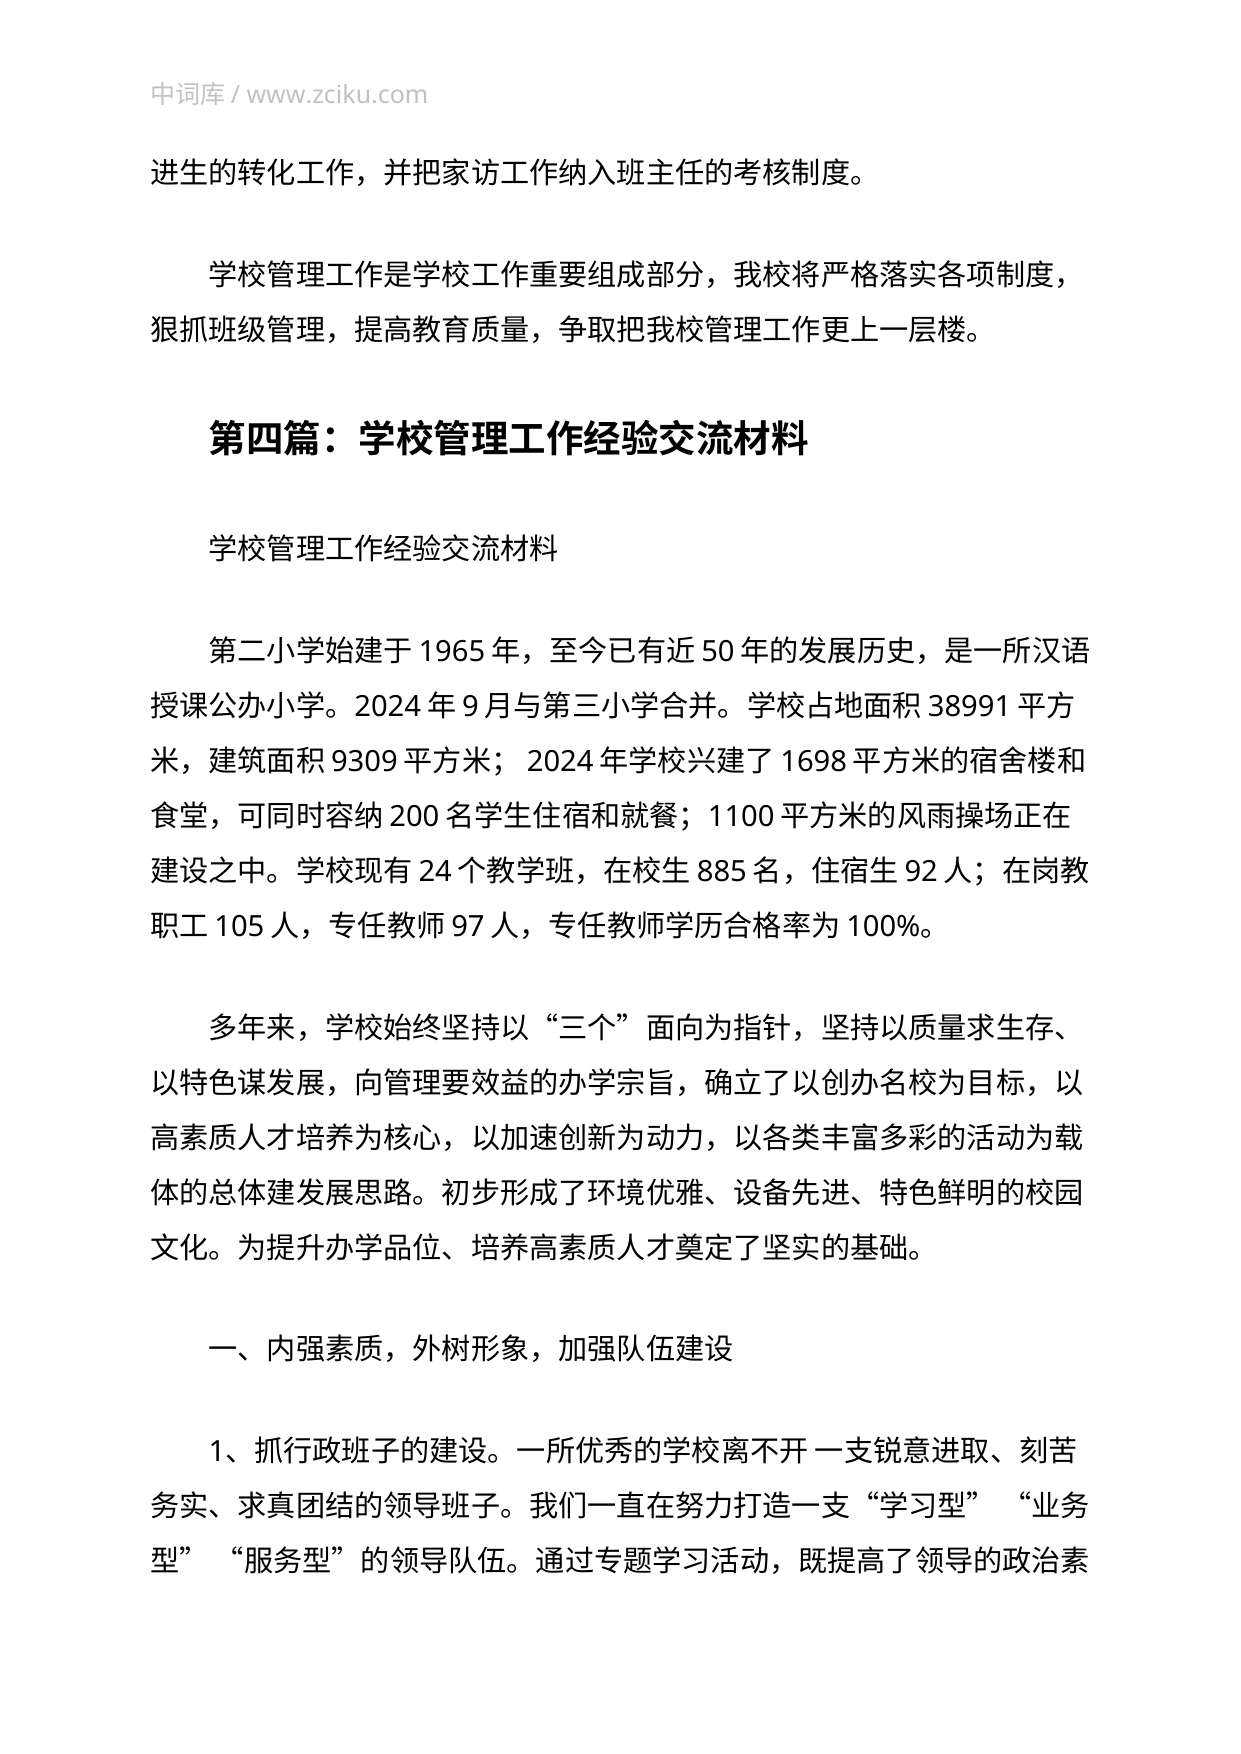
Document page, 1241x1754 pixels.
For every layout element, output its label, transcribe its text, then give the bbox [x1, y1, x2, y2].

text 学校管理工作是学校工作重要组成部分，我校将严格落实各项制度，狠抓班级管理，提高教育质量，争取把我校管理工作更上一层楼。 [150, 252, 1090, 349]
text 第四篇：学校管理工作经验交流材料 [150, 408, 1090, 463]
text 第二小学始建于1965年，至今已有近50年的发展历史，是一所汉语授课公办小学。2024年9月与第三小学合并。学校占地面积38991平方米，建筑面积9309平方米； 2024年学校兴建了1698平方米的宿舍楼和食堂，可同时容纳200名学生住宿和就餐；1100平方米的风雨操场正在建设之中。学校现有24个教学班，在校生885名，住宿生92人；在岗教职工105人，专任教师97人，专任教师学历合格率为100%。 [150, 628, 1090, 945]
text 学校管理工作经验交流材料 [150, 526, 1090, 568]
text 多年来，学校始终坚持以“三个”面向为指针，坚持以质量求生存、以特色谋发展，向管理要效益的办学宗旨，确立了以创办名校为目标，以高素质人才培养为核心，以加速创新为动力，以各类丰富多彩的活动为载体的总体建发展思路。初步形成了环境优雅、设备先进、特色鲜明的校园文化。为提升办学品位、培养高素质人才奠定了坚实的基础。 [150, 1004, 1090, 1266]
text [150, 1428, 1090, 1580]
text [150, 150, 1090, 192]
text 一、内强素质，外树形象，加强队伍建设 [150, 1326, 1090, 1368]
